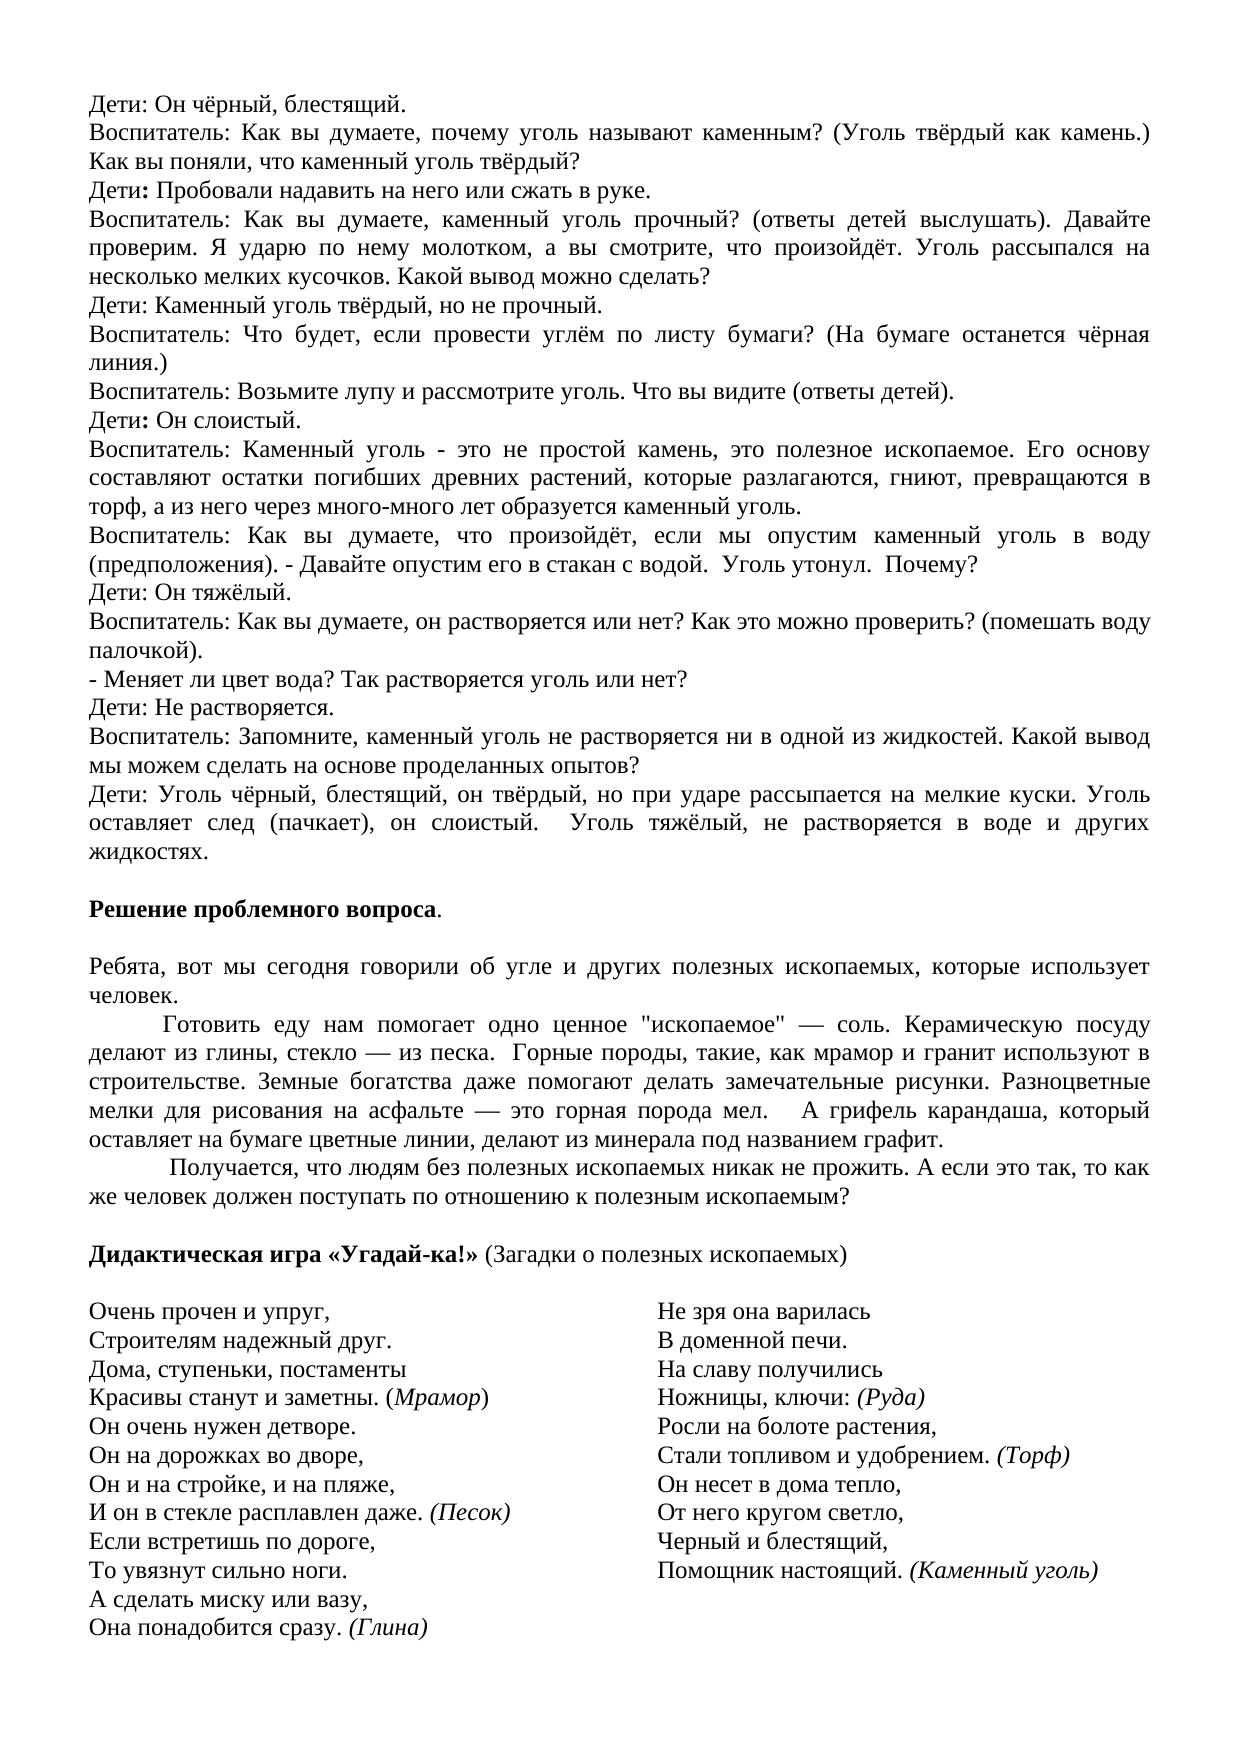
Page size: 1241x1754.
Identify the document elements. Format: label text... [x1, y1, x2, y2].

text Если встретишь по дороге, То увязнут сильно ноги. А сделать миску или вазу, Она понадобится сразу. (Глина) [89, 1526, 583, 1641]
text Дети: Он чёрный, блестящий. [89, 89, 1152, 117]
text Воспитатель: Возьмите лупу и рассмотрите уголь. Что вы видите (ответы детей). [89, 376, 1152, 405]
text Воспитатель: Каменный уголь - это не простой камень, это полезное ископаемое. Его основу составляют остатки погибших древних растений, которые разлагаются, гниют, превращаются в торф, а из него через много-много лет образуется каменный уголь. [89, 434, 1152, 520]
text Воспитатель: Как вы думаете, почему уголь называют каменным? (Уголь твёрдый как камень.) Как вы поняли, что каменный уголь твёрдый? [89, 117, 1152, 175]
text Дети: Он слоистый. [89, 405, 1152, 434]
text Воспитатель: Как вы думаете, что произойдёт, если мы опустим каменный уголь в воду (предположения). - Давайте опустим его в стакан с водой. Уголь утонул. Почему? [89, 520, 1152, 577]
text Воспитатель: Как вы думаете, он растворяется или нет? Как это можно проверить? (помешать воду палочкой). [89, 606, 1152, 664]
text Росли на болоте растения, Стали топливом и удобрением. (Торф) [657, 1411, 1152, 1469]
text Не зря она варилась В доменной печи. На славу получились Ножницы, ключи: (Руда) [657, 1296, 1152, 1411]
text Дети: Каменный уголь твёрдый, но не прочный. [89, 290, 1152, 319]
text Дети: Уголь чёрный, блестящий, он твёрдый, но при ударе рассыпается на мелкие куски. Уголь оставляет след (пачкает), он слоистый. Уголь тяжёлый, не растворяется в воде и других жидкостях. [89, 779, 1152, 865]
text Дети: Пробовали надавить на него или сжать в руке. [89, 175, 1152, 204]
text Дети: Он тяжёлый. [89, 577, 1152, 606]
text Дети: Не растворяется. [89, 692, 1152, 721]
text Готовить еду нам помогает одно ценное "ископаемое" — соль. Керамическую посуду делают из глины, стекло — из песка. Горные породы, такие, как мрамор и гранит используют в строительстве. Земные богатства даже помогают делать замечательные рисунки. Разноцветные мелки для рисования на асфальте — это горная порода мел. А грифель карандаша, который оставляет на бумаге цветные линии, делают из минерала под названием графит. [89, 1009, 1152, 1152]
text - Меняет ли цвет вода? Так растворяется уголь или нет? [89, 664, 1152, 692]
text Воспитатель: Запомните, каменный уголь не растворяется ни в одной из жидкостей. Какой вывод мы можем сделать на основе проделанных опытов? [89, 721, 1152, 779]
text И он в стекле расплавлен даже. (Песок) [89, 1497, 583, 1526]
text Он несет в дома тепло, От него кругом светло, Черный и блестящий, Помощник настоящий. (Каменный уголь) [657, 1469, 1152, 1584]
text Получается, что людям без полезных ископаемых никак не прожить. А если это так, то как же человек должен поступать по отношению к полезным ископаемым? [89, 1152, 1152, 1210]
text Воспитатель: Что будет, если провести углём по листу бумаги? (На бумаге останется чёрная линия.) [89, 319, 1152, 376]
text Дидактическая игра «Угадай-ка!» (Загадки о полезных ископаемых) [89, 1239, 1152, 1267]
text Воспитатель: Как вы думаете, каменный уголь прочный? (ответы детей выслушать). Давайте проверим. Я ударю по нему молотком, а вы смотрите, что произойдёт. Уголь рассыпался на несколько мелких кусочков. Какой вывод можно сделать? [89, 204, 1152, 290]
text Очень прочен и упруг, Строителям надежный друг. Дома, ступеньки, постаменты Красивы станут и заметны. (Мрамор) [89, 1296, 583, 1411]
text Решение проблемного вопроса. [89, 894, 1152, 922]
text Он очень нужен детворе. Он на дорожках во дворе, Он и на стройке, и на пляже, [89, 1411, 583, 1497]
text Ребята, вот мы сегодня говорили об угле и других полезных ископаемых, которые использует человек. [89, 951, 1152, 1009]
